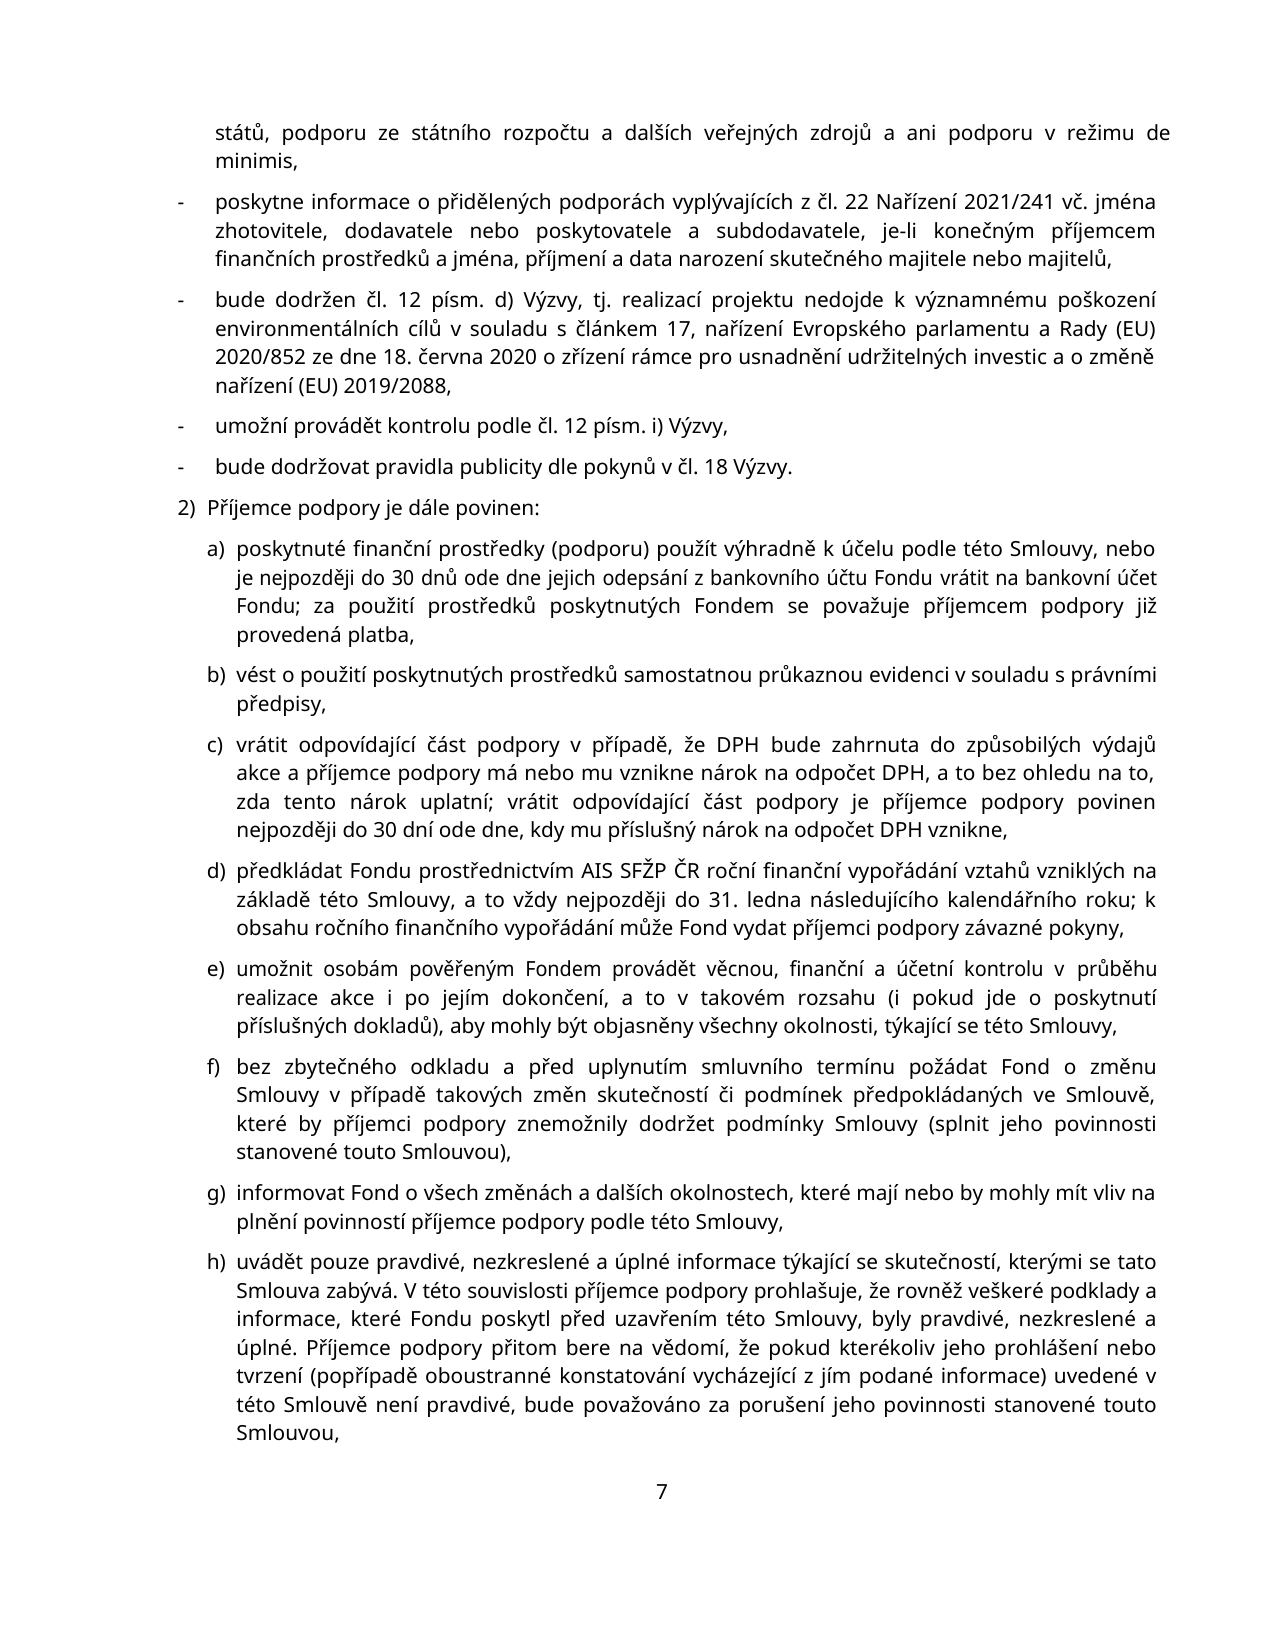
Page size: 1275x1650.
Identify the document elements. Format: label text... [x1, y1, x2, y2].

list poskytnuté finanční prostředky (podporu) použít výhradně k účelu podle této Smlouvy, nebo je nejpozději do 30 dnů ode dne jejich odepsání z bankovního účtu Fondu vrátit na bankovní účet Fondu; za použití prostředků poskytnutých Fondem se považuje příjemcem podpory již provedená platba, [207, 534, 1157, 648]
list vést o použití poskytnutých prostředků samostatnou průkaznou evidenci v souladu s právními předpisy, [207, 661, 1157, 717]
list bude dodržen čl. 12 písm. d) Výzvy, tj. realizací projektu nedojde k významnému poškození environmentálních cílů v souladu s článkem 17, nařízení Evropského parlamentu a Rady (EU) 2020/852 ze dne 18. června 2020 o zřízení rámce pro usnadnění udržitelných investic a o změně nařízení (EU) 2019/2088, [177, 285, 1157, 399]
list Příjemce podpory je dále povinen: [177, 493, 1171, 522]
list bez zbytečného odkladu a před uplynutím smluvního termínu požádat Fond o změnu Smlouvy v případě takových změn skutečností či podmínek předpokládaných ve Smlouvě, které by příjemci podpory znemožnily dodržet podmínky Smlouvy (splnit jeho povinnosti stanovené touto Smlouvou), [207, 1052, 1156, 1166]
list umožní provádět kontrolu podle čl. 12 písm. i) Výzvy, [177, 412, 1171, 440]
text států, podporu ze státního rozpočtu a dalších veřejných zdrojů a ani podporu v režimu de minimis, [215, 118, 1171, 175]
list vrátit odpovídající část podpory v případě, že DPH bude zahrnuta do způsobilých výdajů akce a příjemce podpory má nebo mu vznikne nárok na odpočet DPH, a to bez ohledu na to, zda tento nárok uplatní; vrátit odpovídající část podpory je příjemce podpory povinen nejpozději do 30 dní ode dne, kdy mu příslušný nárok na odpočet DPH vznikne, [207, 730, 1157, 844]
list bude dodržovat pravidla publicity dle pokynů v čl. 18 Výzvy. [177, 452, 1171, 481]
list poskytne informace o přidělených podporách vyplývajících z čl. 22 Nařízení 2021/241 vč. jména zhotovitele, dodavatele nebo poskytovatele a subdodavatele, je-li konečným příjemcem finančních prostředků a jména, příjmení a data narození skutečného majitele nebo majitelů, [177, 187, 1157, 273]
list umožnit osobám pověřeným Fondem provádět věcnou, finanční a účetní kontrolu v průběhu realizace akce i po jejím dokončení, a to v takovém rozsahu (i pokud jde o poskytnutí příslušných dokladů), aby mohly být objasněny všechny okolnosti, týkající se této Smlouvy, [207, 954, 1157, 1039]
list informovat Fond o všech změnách a dalších okolnostech, které mají nebo by mohly mít vliv na plnění povinností příjemce podpory podle této Smlouvy, [207, 1178, 1157, 1235]
list uvádět pouze pravdivé, nezkreslené a úplné informace týkající se skutečností, kterými se tato Smlouva zabývá. V této souvislosti příjemce podpory prohlašuje, že rovněž veškeré podklady a informace, které Fondu poskytl před uzavřením této Smlouvy, byly pravdivé, nezkreslené a úplné. Příjemce podpory přitom bere na vědomí, že pokud kterékoliv jeho prohlášení nebo tvrzení (popřípadě oboustranné konstatování vycházející z jím podané informace) uvedené v této Smlouvě není pravdivé, bude považováno za porušení jeho povinnosti stanovené touto Smlouvou, [207, 1247, 1157, 1447]
list předkládat Fondu prostřednictvím AIS SFŽP ČR roční finanční vypořádání vztahů vzniklých na základě této Smlouvy, a to vždy nejpozději do 31. ledna následujícího kalendářního roku; k obsahu ročního finančního vypořádání může Fond vydat příjemci podpory závazné pokyny, [207, 856, 1157, 942]
